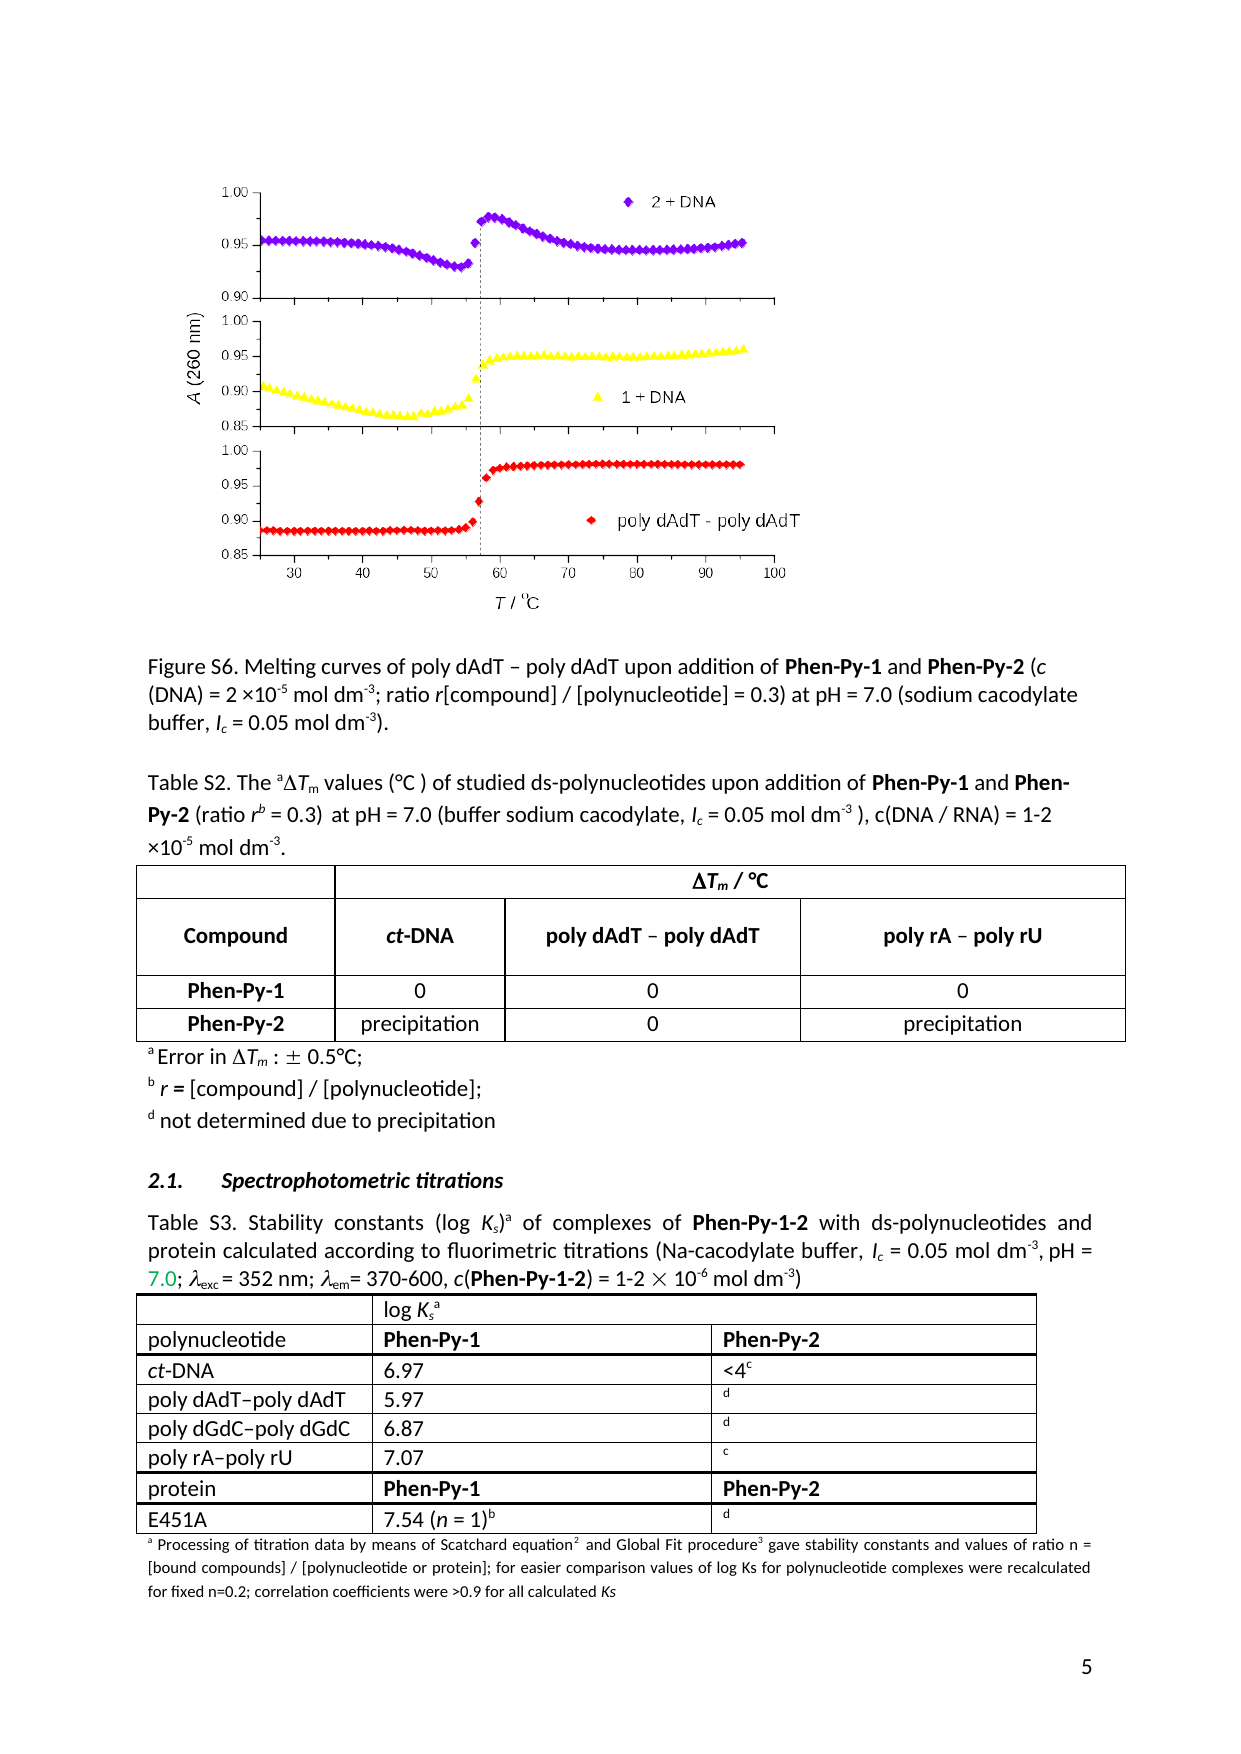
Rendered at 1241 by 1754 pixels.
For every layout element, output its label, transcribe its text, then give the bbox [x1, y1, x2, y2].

table_cell poly rA–poly rU [137, 1443, 372, 1471]
text a Error in Tm : 0.5°C; [148, 1042, 1093, 1070]
table_cell Phen-Py-1 [373, 1474, 711, 1502]
table_cell ct-DNA [336, 899, 504, 975]
table_cell poly dAdT–poly dAdT [137, 1385, 372, 1413]
table_cell Phen-Py-1 [137, 976, 334, 1008]
table_cell 0 [336, 976, 504, 1008]
table_cell Phen-Py-1 [373, 1325, 711, 1353]
table_cell 0 [506, 1009, 800, 1041]
table_cell d [712, 1385, 1036, 1413]
table_cell 0 [801, 976, 1125, 1008]
table_cell Compound [137, 899, 334, 975]
table_cell poly dAdT – poly dAdT [506, 899, 800, 975]
table_cell precipitation [336, 1009, 504, 1041]
table_header log Ksa [373, 1296, 1036, 1324]
table_header Tm / °C [336, 866, 1125, 898]
table_cell 0 [506, 976, 800, 1008]
table_cell ct- [137, 1356, 372, 1384]
text d not determined due to precipitation [148, 1106, 1093, 1134]
table_cell Phen-Py-2 [712, 1325, 1036, 1353]
table_header [137, 866, 334, 898]
table_cell poly rA – poly rU [801, 899, 1125, 975]
text a Processing of titration data by means of Scatchard equation and Global Fit procedure gave stability constants and values of ratio n = [bound compounds] / [polynucleotide or protein]; for easier comparison values of log Ks for polynucleotide complexes were recalculated for fixed n=0.2; correlation coefficients were >0.9 for all calculated Ks [148, 1534, 1093, 1601]
text Table S3. Stability constants (log Ks)a of complexes of Phen-Py-1-2 with ds-polynucleotides and protein calculated according to fluorimetric titrations (Na-cacodylate buffer, Ic = 0.05 mol dm-3, pH = 7.0; exc = 352 nm; em= 370-600, c(Phen-Py-1-2) = 1-2 10-6 mol dm-3) [148, 1208, 1093, 1292]
table_cell E451A [137, 1505, 372, 1533]
text 2.1. Spectrophotometric titrations [148, 1166, 1093, 1194]
table_cell poly dGdC–poly dGdC [137, 1414, 372, 1442]
table_cell polynucleotide [137, 1325, 372, 1353]
table_cell 5.97 [373, 1385, 711, 1413]
table_cell d [712, 1505, 1036, 1533]
text b r = [compound] / [polynucleotide]; [148, 1074, 1093, 1102]
table_cell protein [137, 1474, 372, 1502]
table_cell c [712, 1443, 1036, 1471]
table_cell 7.07 [373, 1443, 711, 1471]
table_header [137, 1296, 372, 1324]
table_cell 6.97 [373, 1356, 711, 1384]
table_cell precipitation [801, 1009, 1125, 1041]
text Table S2. The aTm values (°C ) of studied ds-polynucleotides upon addition of Phen-Py-1 and Phen-Py-2 (ratio rb = 0.3) at pH = 7.0 (buffer sodium cacodylate, Ic = 0.05 mol dm-3 ), c(DNA / RNA) = 1-2 ×10-5 mol dm-3. [148, 768, 1093, 861]
table_cell 7.54 (n = 1)b [373, 1505, 711, 1533]
text Figure S6. Melting curves of poly dAdT – poly dAdT upon addition of Phen-Py-1 and Phen-Py-2 (c (DNA) = 2 ×10-5 mol dm-3; ratio r[compound] / [polynucleotide] = 0.3) at pH = 7.0 (sodium cacodylate buffer, Ic = 0.05 mol dm-3). [148, 652, 1093, 736]
table_cell 6.87 [373, 1414, 711, 1442]
table_cell <4c [712, 1356, 1036, 1384]
table_cell Phen-Py-2 [137, 1009, 334, 1041]
table_cell d [712, 1414, 1036, 1442]
table_cell Phen-Py-2 [712, 1474, 1036, 1502]
